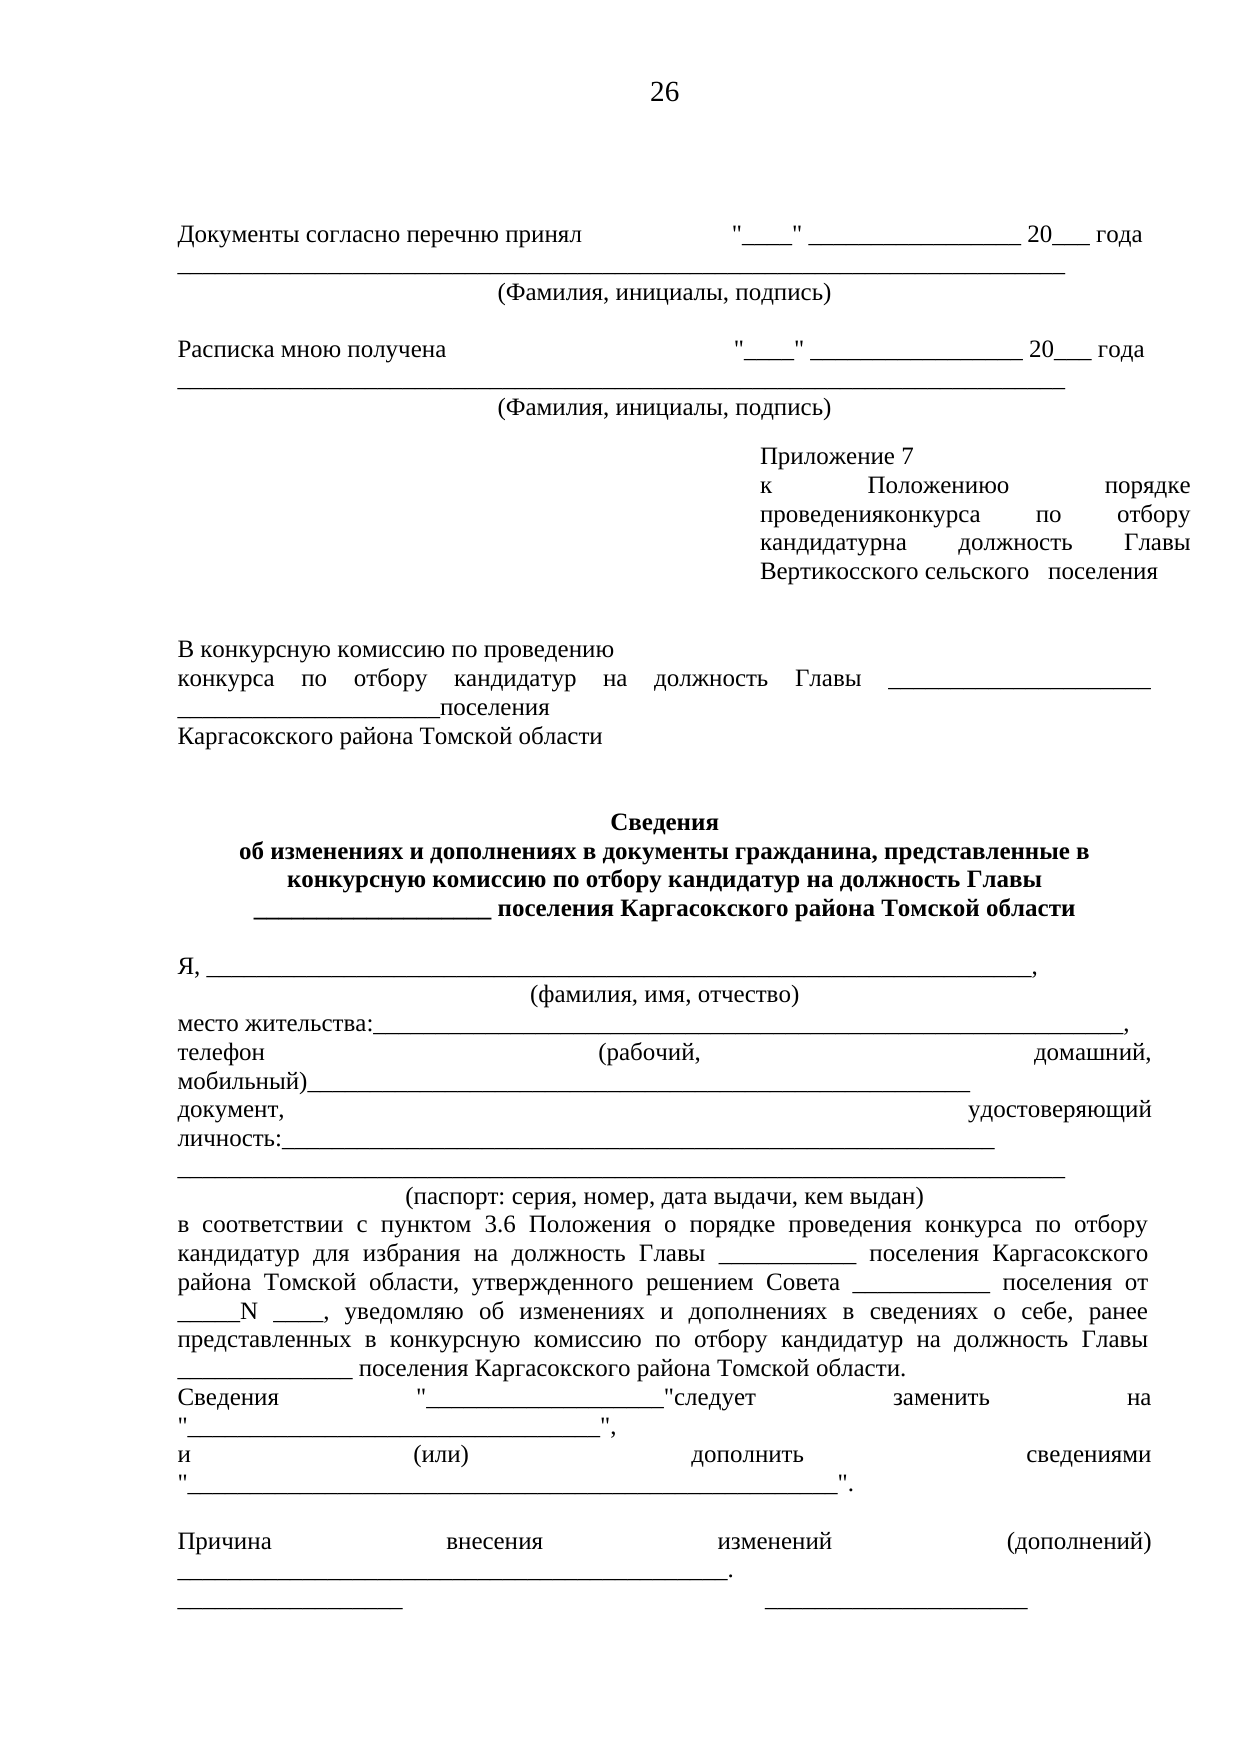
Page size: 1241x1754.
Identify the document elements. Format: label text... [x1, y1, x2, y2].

text Причина внесения изменений (дополнений) ____________________________________________. [177, 1526, 1152, 1583]
text в соответствии с пунктом 3.6 Положения о порядке проведения конкурса по отбору кандидатур для избрания на должность Главы ___________ поселения Каргасокского района Томской области, утвержденного решением Совета ___________ поселения от _____N ____, уведомляю об изменениях и дополнениях в сведениях о себе, ранее представленных в конкурсную комиссию по отбору кандидатур на должность Главы ______________ поселения Каргасокского района Томской области. [177, 1209, 1149, 1382]
text _______________________________________________________________________ [177, 248, 1152, 277]
text Каргасокского района Томской области [177, 721, 1152, 749]
text Я, __________________________________________________________________, [177, 951, 1152, 979]
text телефон (рабочий, домашний, мобильный)_____________________________________________________ [177, 1037, 1152, 1094]
text и (или) дополнить сведениями "____________________________________________________". [177, 1439, 1152, 1497]
text (Фамилия, инициалы, подпись) [177, 392, 1152, 420]
text _______________________________________________________________________ [177, 363, 1152, 392]
text конкурсную комиссию по отбору кандидатур на должность Главы ___________________ поселения Каргасокского района Томской области [177, 864, 1152, 922]
text _______________________________________________________________________ [177, 1152, 1152, 1181]
text В конкурсную комиссию по проведению [177, 634, 1152, 663]
text Расписка мною получена "____" _________________ 20___ года [177, 334, 1152, 363]
text (фамилия, имя, отчество) [177, 979, 1152, 1008]
text конкурса по отбору кандидатур на должность Главы _____________________ _____________________поселения [177, 663, 1152, 721]
table_header Приложение 7 к Положениюо порядке проведенияконкурса по отбору кандидатурна должность Главы Вертикосского сельского поселения [749, 441, 1202, 606]
text (паспорт: серия, номер, дата выдачи, кем выдан) [177, 1181, 1152, 1209]
text Сведения [177, 807, 1152, 836]
text документ, удостоверяющий личность:_________________________________________________________ [177, 1094, 1152, 1152]
text __________________ _____________________ [177, 1583, 1152, 1612]
text Документы согласно перечню принял "____" _________________ 20___ года [177, 219, 1152, 248]
text место жительства:____________________________________________________________, [177, 1008, 1152, 1037]
text Сведения "___________________"следует заменить на "_________________________________", [177, 1382, 1152, 1439]
text об изменениях и дополнениях в документы гражданина, представленные в [177, 836, 1152, 864]
text (Фамилия, инициалы, подпись) [177, 277, 1152, 305]
